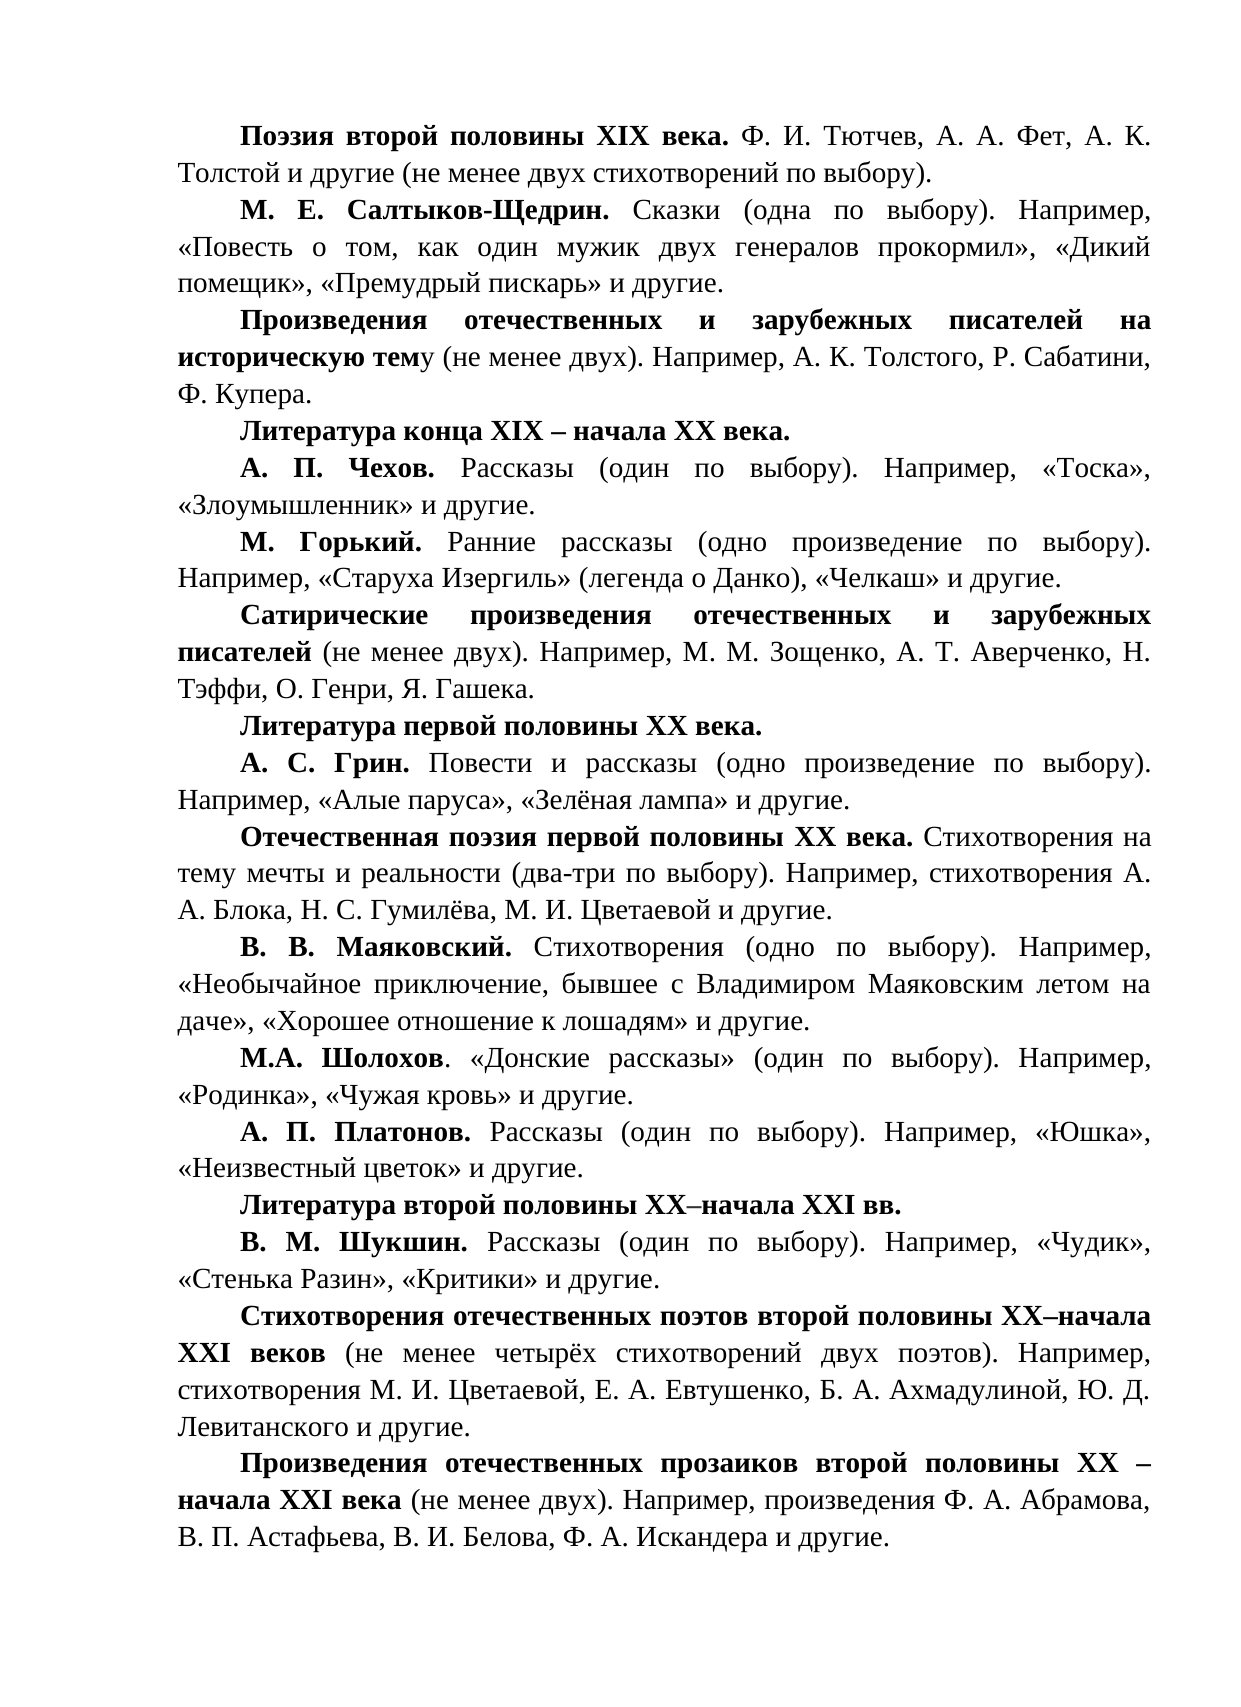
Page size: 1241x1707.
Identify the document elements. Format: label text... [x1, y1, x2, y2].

text В. М. Шукшин. Рассказы (один по выбору). Например, «Чудик», «Стенька Разин», «Критики» и другие. [177, 1224, 1152, 1295]
text М.А. Шолохов. «Донские рассказы» (один по выбору). Например, «Родинка», «Чужая кровь» и другие. [177, 1040, 1152, 1110]
text Отечественная поэзия первой половины XX века. Стихотворения на тему мечты и реальности (два-три по выбору). Например, стихотворения А. А. Блока, Н. С. Гумилёва, М. И. Цветаевой и другие. [177, 819, 1152, 926]
text А. П. Платонов. Рассказы (один по выбору). Например, «Юшка», «Неизвестный цветок» и другие. [177, 1114, 1152, 1184]
text А. П. Чехов. Рассказы (один по выбору). Например, «Тоска», «Злоумышленник» и другие. [177, 450, 1152, 520]
text Поэзия второй половины XIX века. Ф. И. Тютчев, А. А. Фет, А. К. Толстой и другие (не менее двух стихотворений по выбору). [177, 118, 1152, 188]
text А. С. Грин. Повести и рассказы (одно произведение по выбору). Например, «Алые паруса», «Зелёная лампа» и другие. [177, 745, 1152, 815]
text Произведения отечественных прозаиков второй половины XX – начала XXI века (не менее двух). Например, произведения Ф. А. Абрамова, В. П. Астафьева, В. И. Белова, Ф. А. Искандера и другие. [177, 1446, 1152, 1553]
text Сатирические произведения отечественных и зарубежных писателей (не менее двух). Например, М. М. Зощенко, А. Т. Аверченко, Н. Тэффи, О. Генри, Я. Гашека. [177, 597, 1152, 705]
text В. В. Маяковский. Стихотворения (одно по выбору). Например, «Необычайное приключение, бывшее с Владимиром Маяковским летом на даче», «Хорошее отношение к лошадям» и другие. [177, 929, 1152, 1037]
text Литература конца XIX – начала XX века. [177, 413, 1152, 447]
text Литература второй половины XX–начала XXI вв. [177, 1187, 1152, 1221]
text Произведения отечественных и зарубежных писателей на историческую тему (не менее двух). Например, А. К. Толстого, Р. Сабатини, Ф. Купера. [177, 302, 1152, 410]
text Стихотворения отечественных поэтов второй половины XX–начала XXI веков (не менее четырёх стихотворений двух поэтов). Например, стихотворения М. И. Цветаевой, Е. А. Евтушенко, Б. А. Ахмадулиной, Ю. Д. Левитанского и другие. [177, 1298, 1152, 1442]
text Литература первой половины XX века. [177, 708, 1152, 742]
text М. Е. Салтыков-Щедрин. Сказки (одна по выбору). Например, «Повесть о том, как один мужик двух генералов прокормил», «Дикий помещик», «Премудрый пискарь» и другие. [177, 192, 1152, 299]
text М. Горький. Ранние рассказы (одно произведение по выбору). Например, «Старуха Изергиль» (легенда о Данко), «Челкаш» и другие. [177, 524, 1152, 594]
